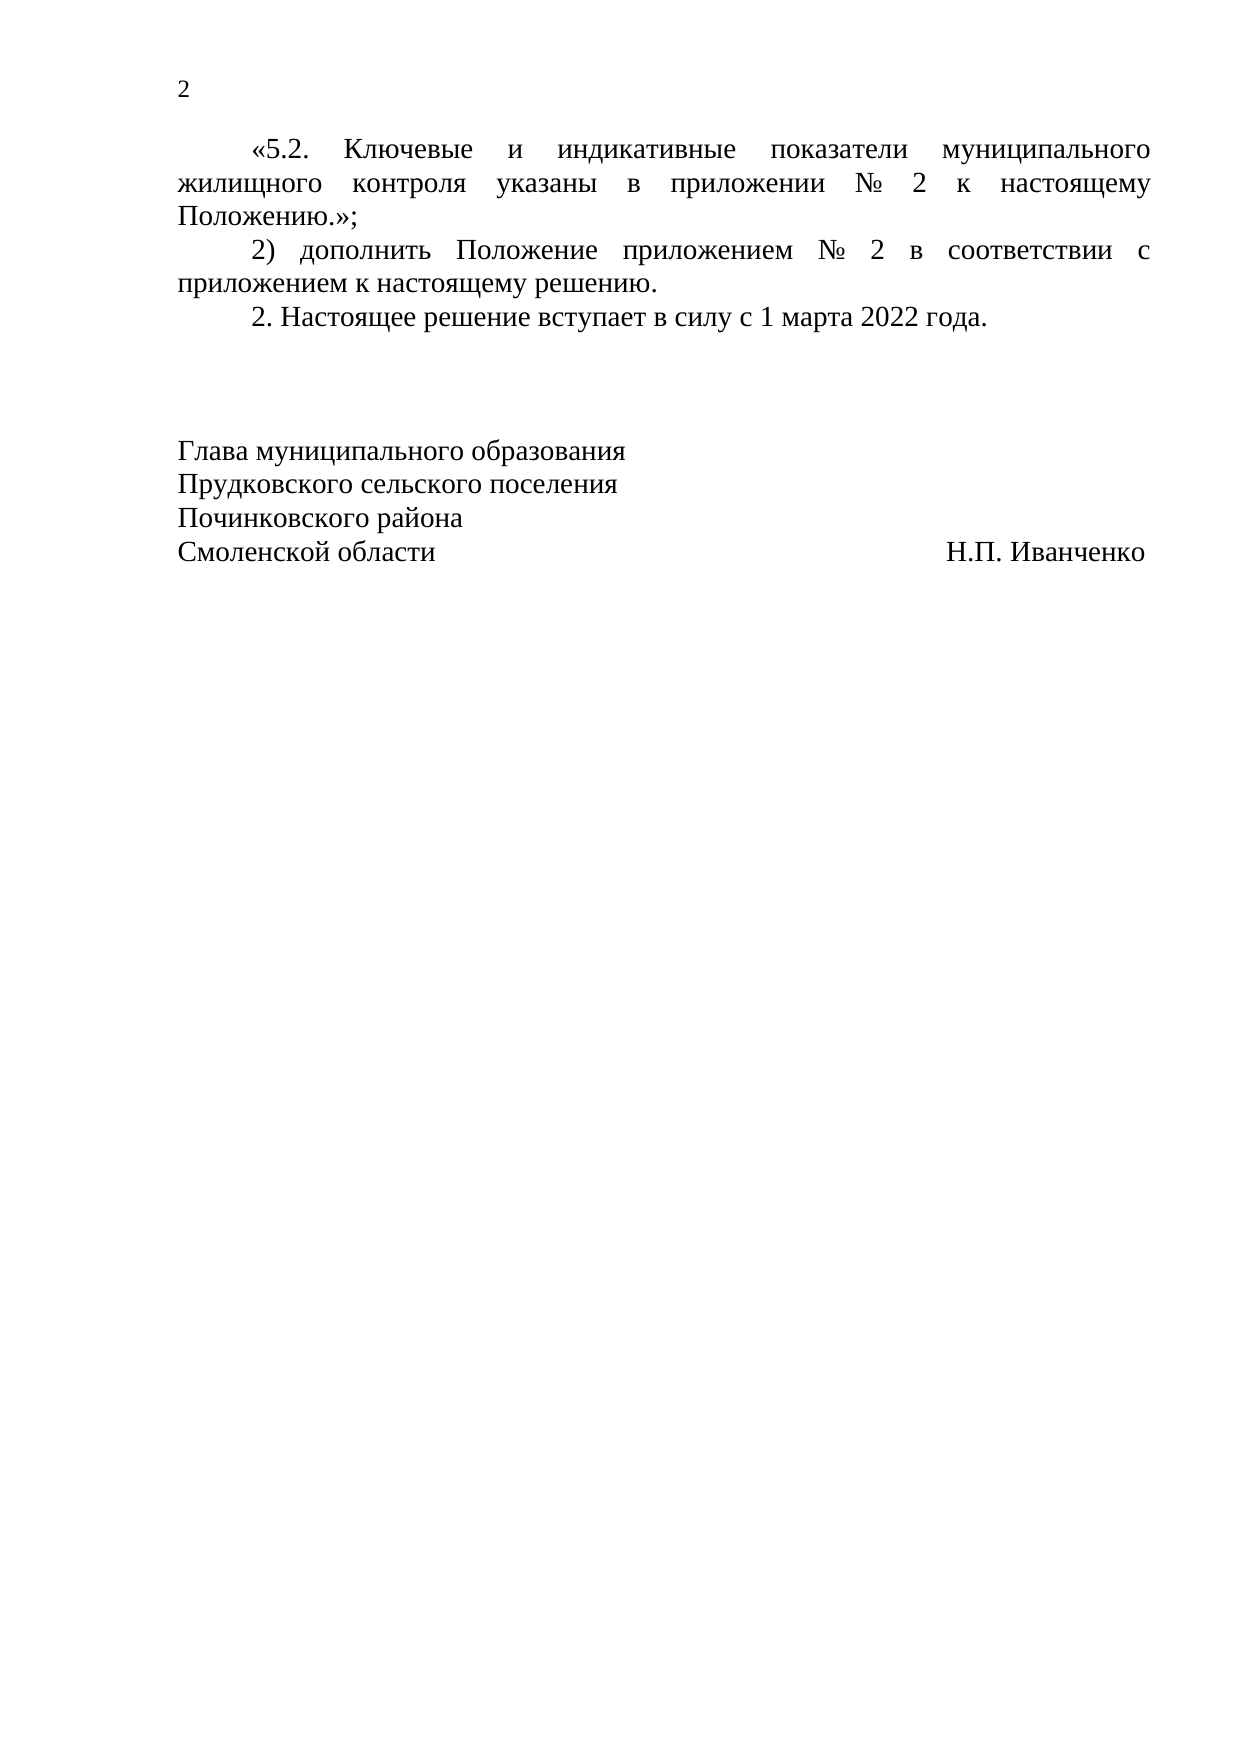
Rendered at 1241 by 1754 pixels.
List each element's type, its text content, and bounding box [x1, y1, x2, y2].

text Починковского района [177, 500, 1152, 534]
text «5.2. Ключевые и индикативные показатели муниципального жилищного контроля указаны в приложении № 2 к настоящему Положению.»; [177, 131, 1152, 232]
text Прудковского сельского поселения [177, 467, 1152, 500]
text Смоленской области Н.П. Иванченко [177, 534, 1152, 567]
text 2. Настоящее решение вступает в силу с 1 марта 2022 года. [177, 299, 1152, 332]
text 2) дополнить Положение приложением № 2 в соответствии с приложением к настоящему решению. [177, 232, 1152, 299]
text Глава муниципального образования [177, 433, 1152, 467]
